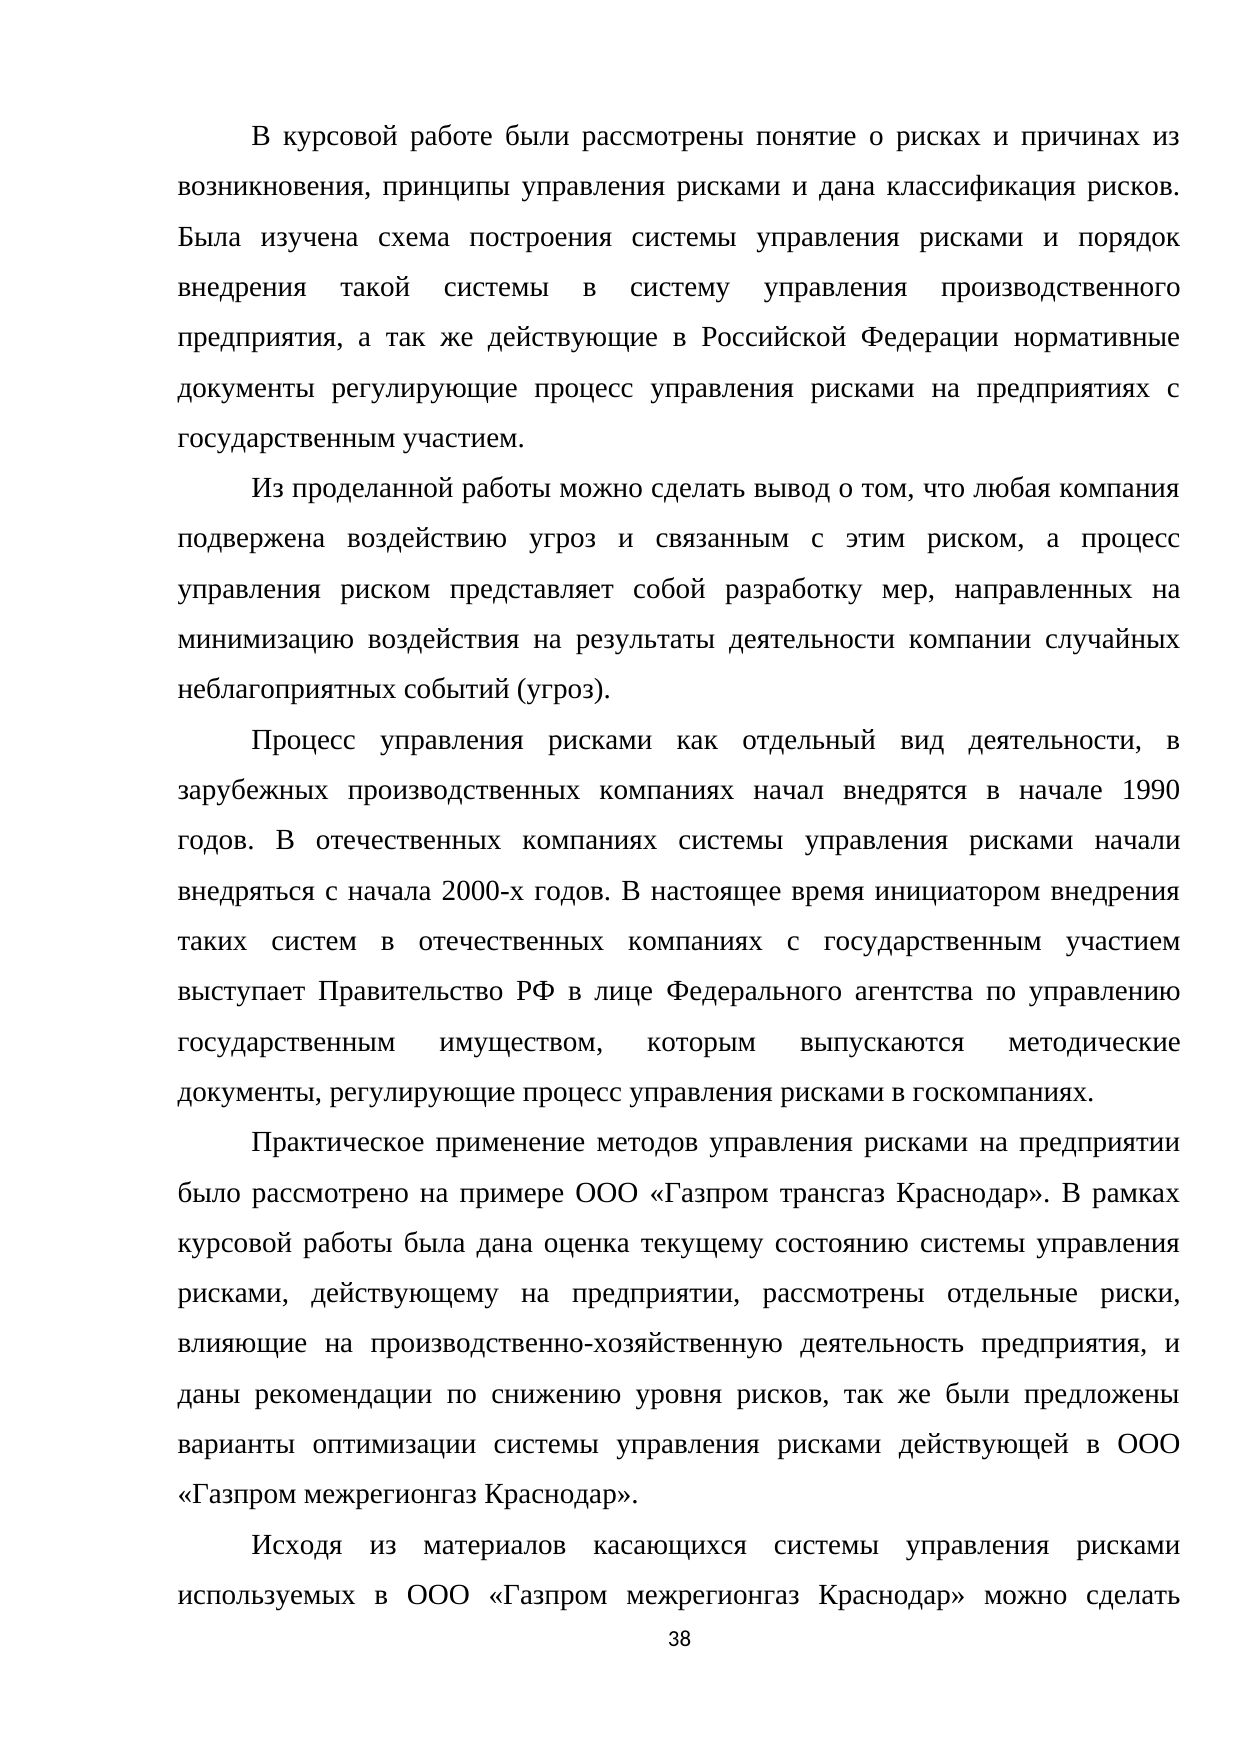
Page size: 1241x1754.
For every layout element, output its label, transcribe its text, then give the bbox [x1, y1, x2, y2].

text Из проделанной работы можно сделать вывод о том, что любая компания подвержена воздействию угроз и связанным с этим риском, а процесс управления риском представляет собой разработку мер, направленных на минимизацию воздействия на результаты деятельности компании случайных неблагоприятных событий (угроз). [177, 470, 1181, 705]
text Процесс управления рисками как отдельный вид деятельности, в зарубежных производственных компаниях начал внедрятся в начале 1990 годов. В отечественных компаниях системы управления рисками начали внедряться с начала 2000-х годов. В настоящее время инициатором внедрения таких систем в отечественных компаниях с государственным участием выступает Правительство РФ в лице Федерального агентства по управлению государственным имуществом, которым выпускаются методические документы, регулирующие процесс управления рисками в госкомпаниях. [177, 722, 1181, 1108]
text Практическое применение методов управления рисками на предприятии было рассмотрено на примере ООО «Газпром трансгаз Краснодар». В рамках курсовой работы была дана оценка текущему состоянию системы управления рисками, действующему на предприятии, рассмотрены отдельные риски, влияющие на производственно-хозяйственную деятельность предприятия, и даны рекомендации по снижению уровня рисков, так же были предложены варианты оптимизации системы управления рисками действующей в ООО «Газпром межрегионгаз Краснодар». [177, 1124, 1181, 1510]
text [177, 1527, 1181, 1611]
text В курсовой работе были рассмотрены понятие о рисках и причинах из возникновения, принципы управления рисками и дана классификация рисков. Была изучена схема построения системы управления рисками и порядок внедрения такой системы в систему управления производственного предприятия, а так же действующие в Российской Федерации нормативные документы регулирующие процесс управления рисками на предприятиях с государственным участием. [177, 118, 1181, 453]
